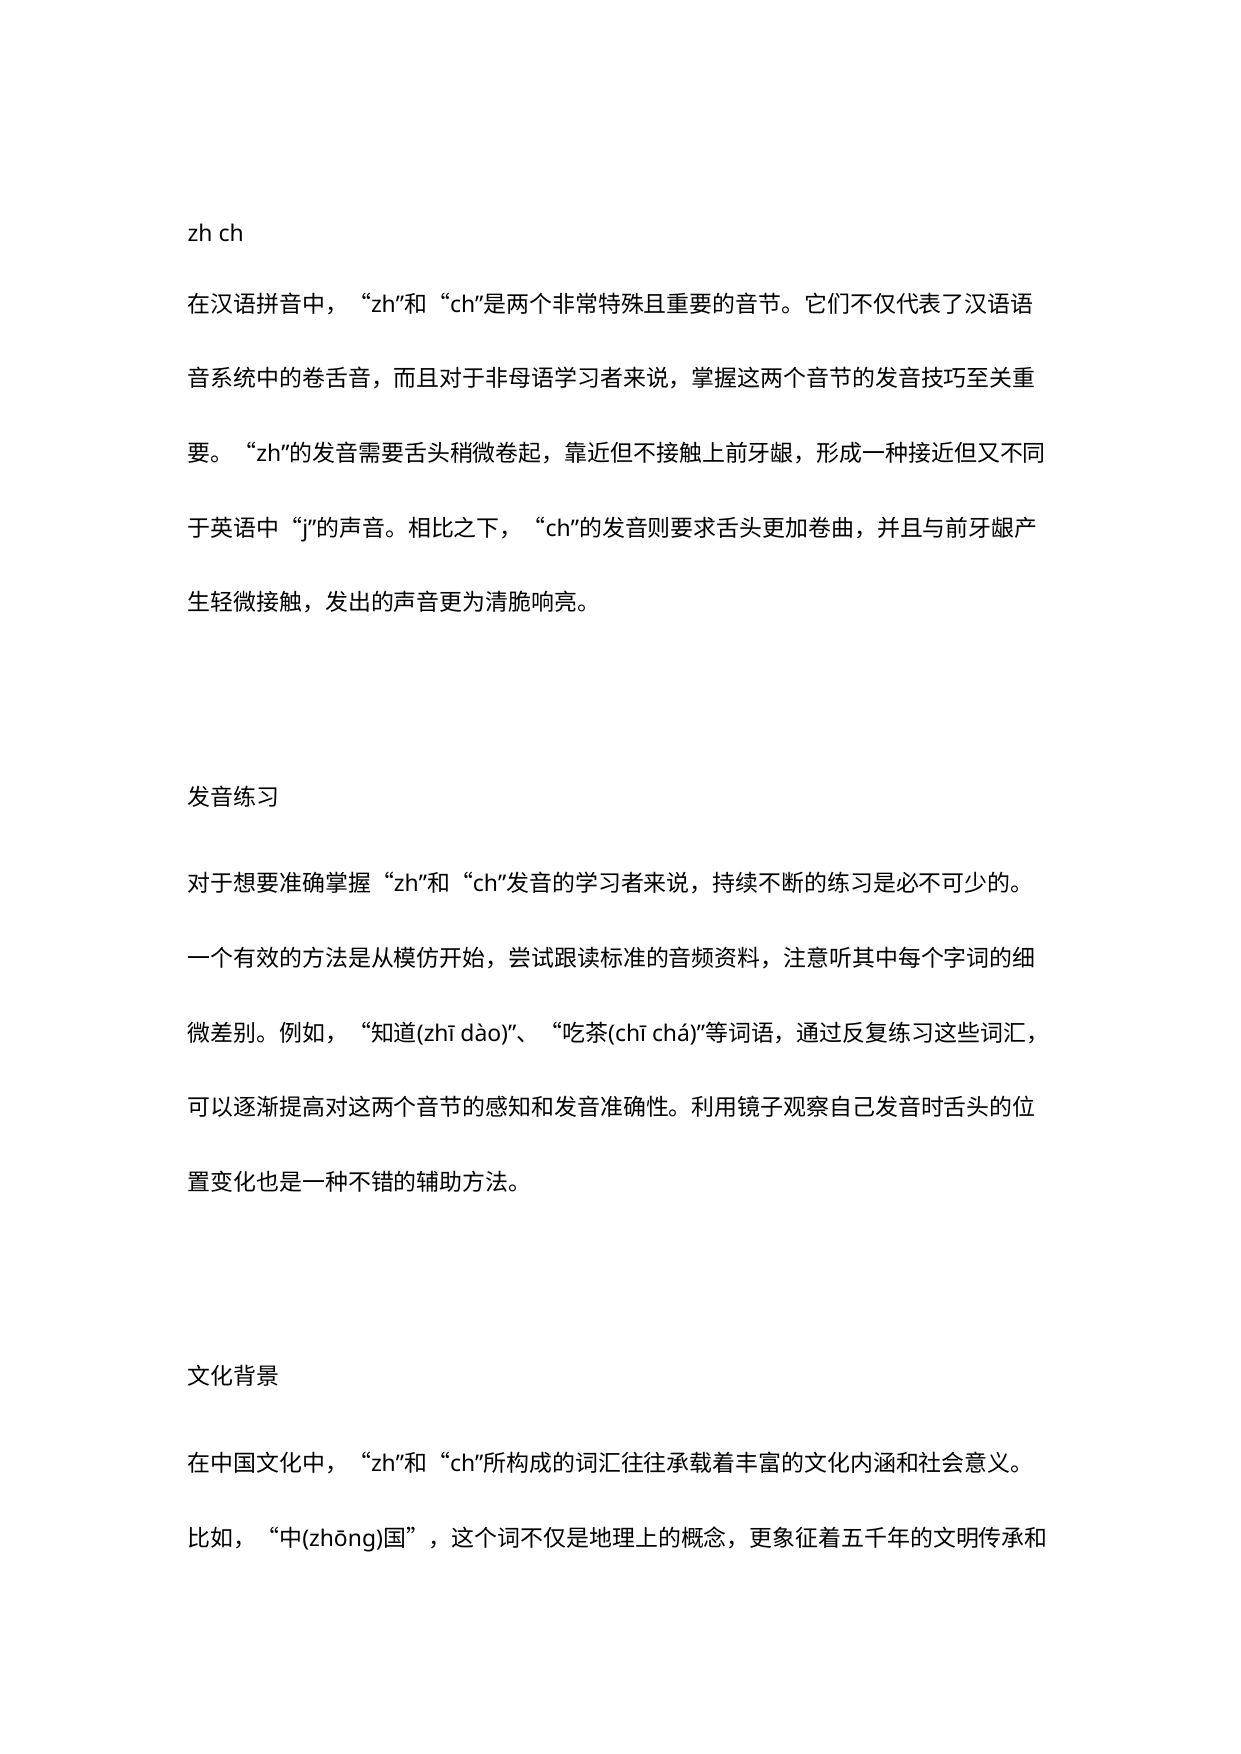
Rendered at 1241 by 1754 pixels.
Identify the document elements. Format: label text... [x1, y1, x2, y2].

text 发音练习 [187, 763, 1053, 828]
text 在汉语拼音中，“zh”和“ch”是两个非常特殊且重要的音节。它们不仅代表了汉语语音系统中的卷舌音，而且对于非母语学习者来说，掌握这两个音节的发音技巧至关重要。“zh”的发音需要舌头稍微卷起，靠近但不接触上前牙龈，形成一种接近但又不同于英语中“j”的声音。相比之下，“ch”的发音则要求舌头更加卷曲，并且与前牙龈产生轻微接触，发出的声音更为清脆响亮。 [187, 270, 1053, 633]
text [187, 1429, 1053, 1568]
text 对于想要准确掌握“zh”和“ch”发音的学习者来说，持续不断的练习是必不可少的。一个有效的方法是从模仿开始，尝试跟读标准的音频资料，注意听其中每个字词的细微差别。例如，“知道(zhī dào)”、“吃茶(chī chá)”等词语，通过反复练习这些词汇，可以逐渐提高对这两个音节的感知和发音准确性。利用镜子观察自己发音时舌头的位置变化也是一种不错的辅助方法。 [187, 849, 1053, 1213]
text zh ch [187, 216, 1053, 248]
text 文化背景 [187, 1342, 1053, 1407]
